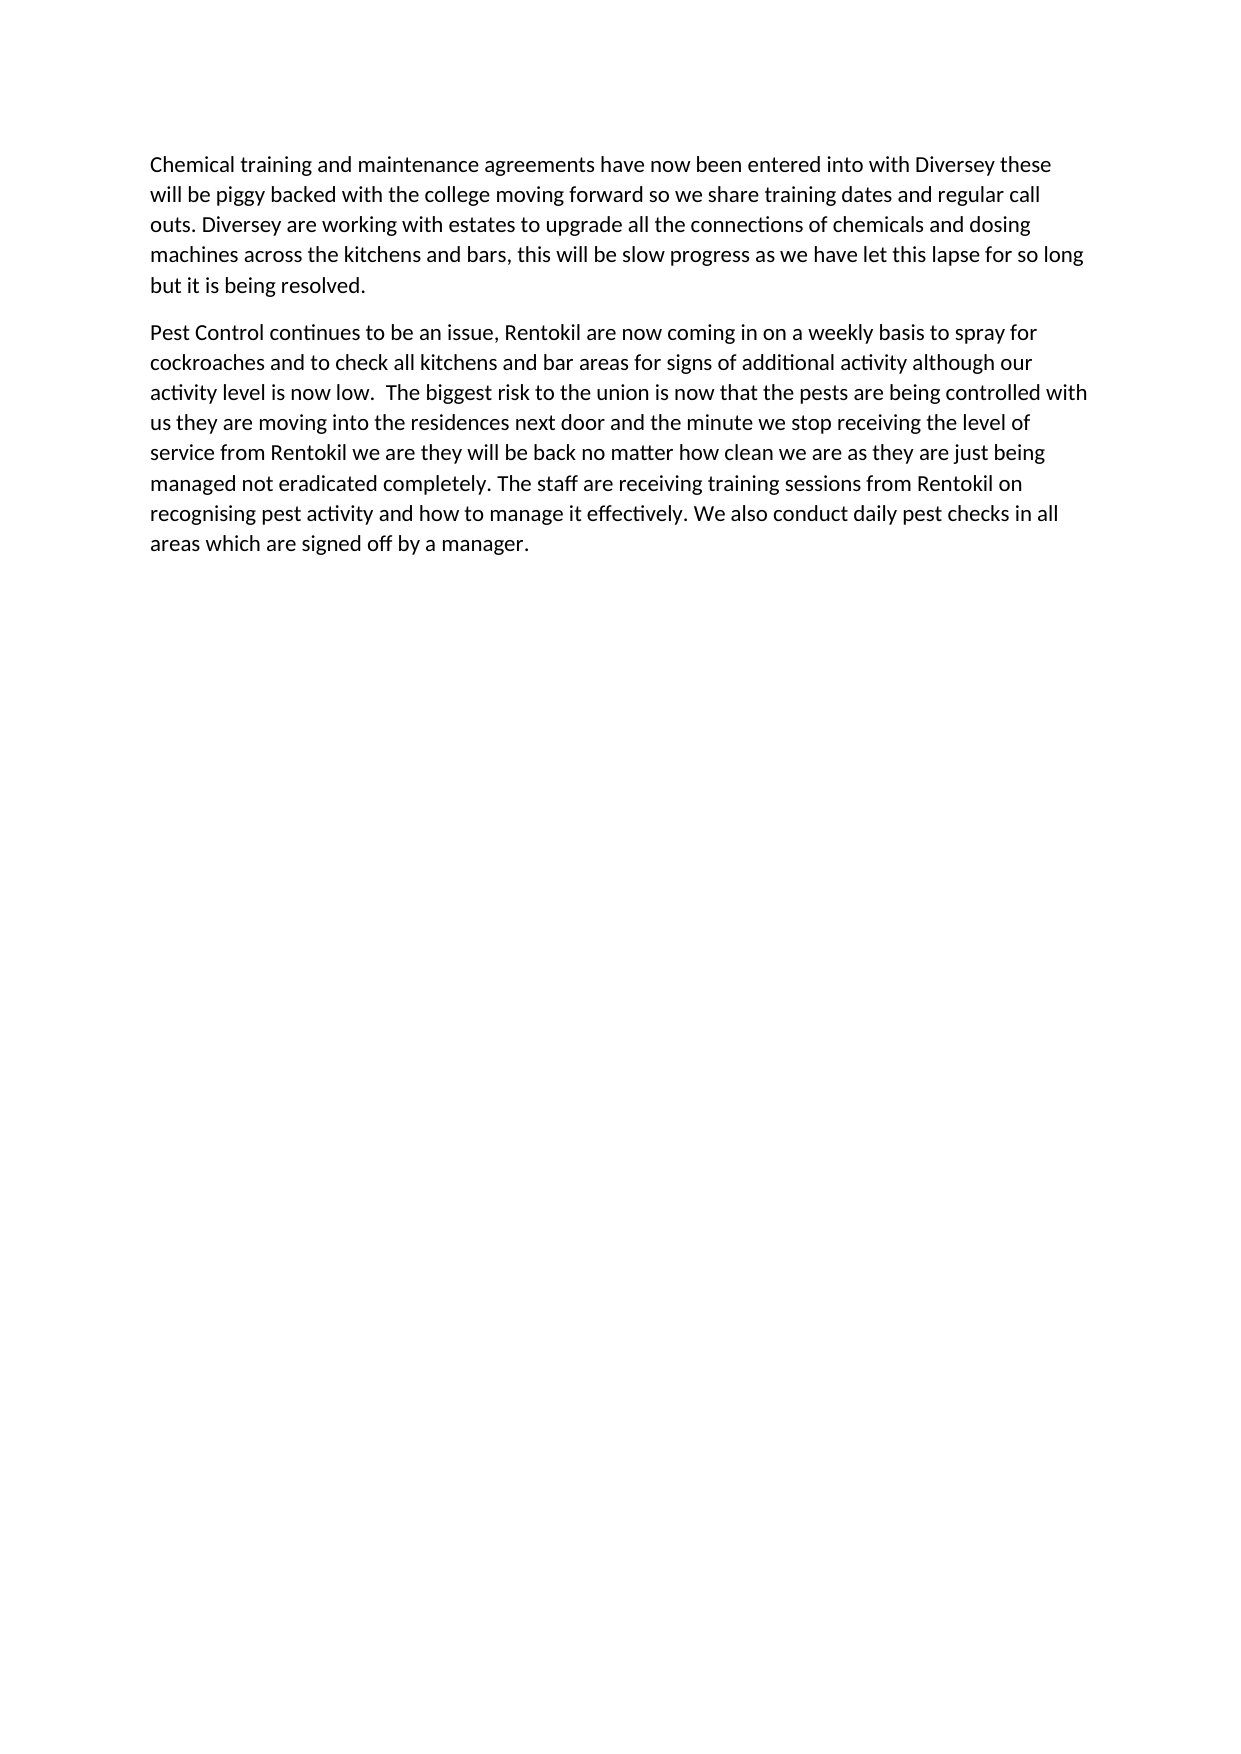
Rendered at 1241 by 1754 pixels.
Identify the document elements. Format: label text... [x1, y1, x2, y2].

text Chemical training and maintenance agreements have now been entered into with Diversey these will be piggy backed with the college moving forward so we share training dates and regular call outs. Diversey are working with estates to upgrade all the connections of chemicals and dosing machines across the kitchens and bars, this will be slow progress as we have let this lapse for so long but it is being resolved. [150, 150, 1090, 299]
text Pest Control continues to be an issue, Rentokil are now coming in on a weekly basis to spray for cockroaches and to check all kitchens and bar areas for signs of additional activity although our activity level is now low. The biggest risk to the union is now that the pests are being controlled with us they are moving into the residences next door and the minute we stop receiving the level of service from Rentokil we are they will be back no matter how clean we are as they are just being managed not eradicated completely. The staff are receiving training sessions from Rentokil on recognising pest activity and how to manage it effectively. We also conduct daily pest checks in all areas which are signed off by a manager. [150, 318, 1090, 557]
